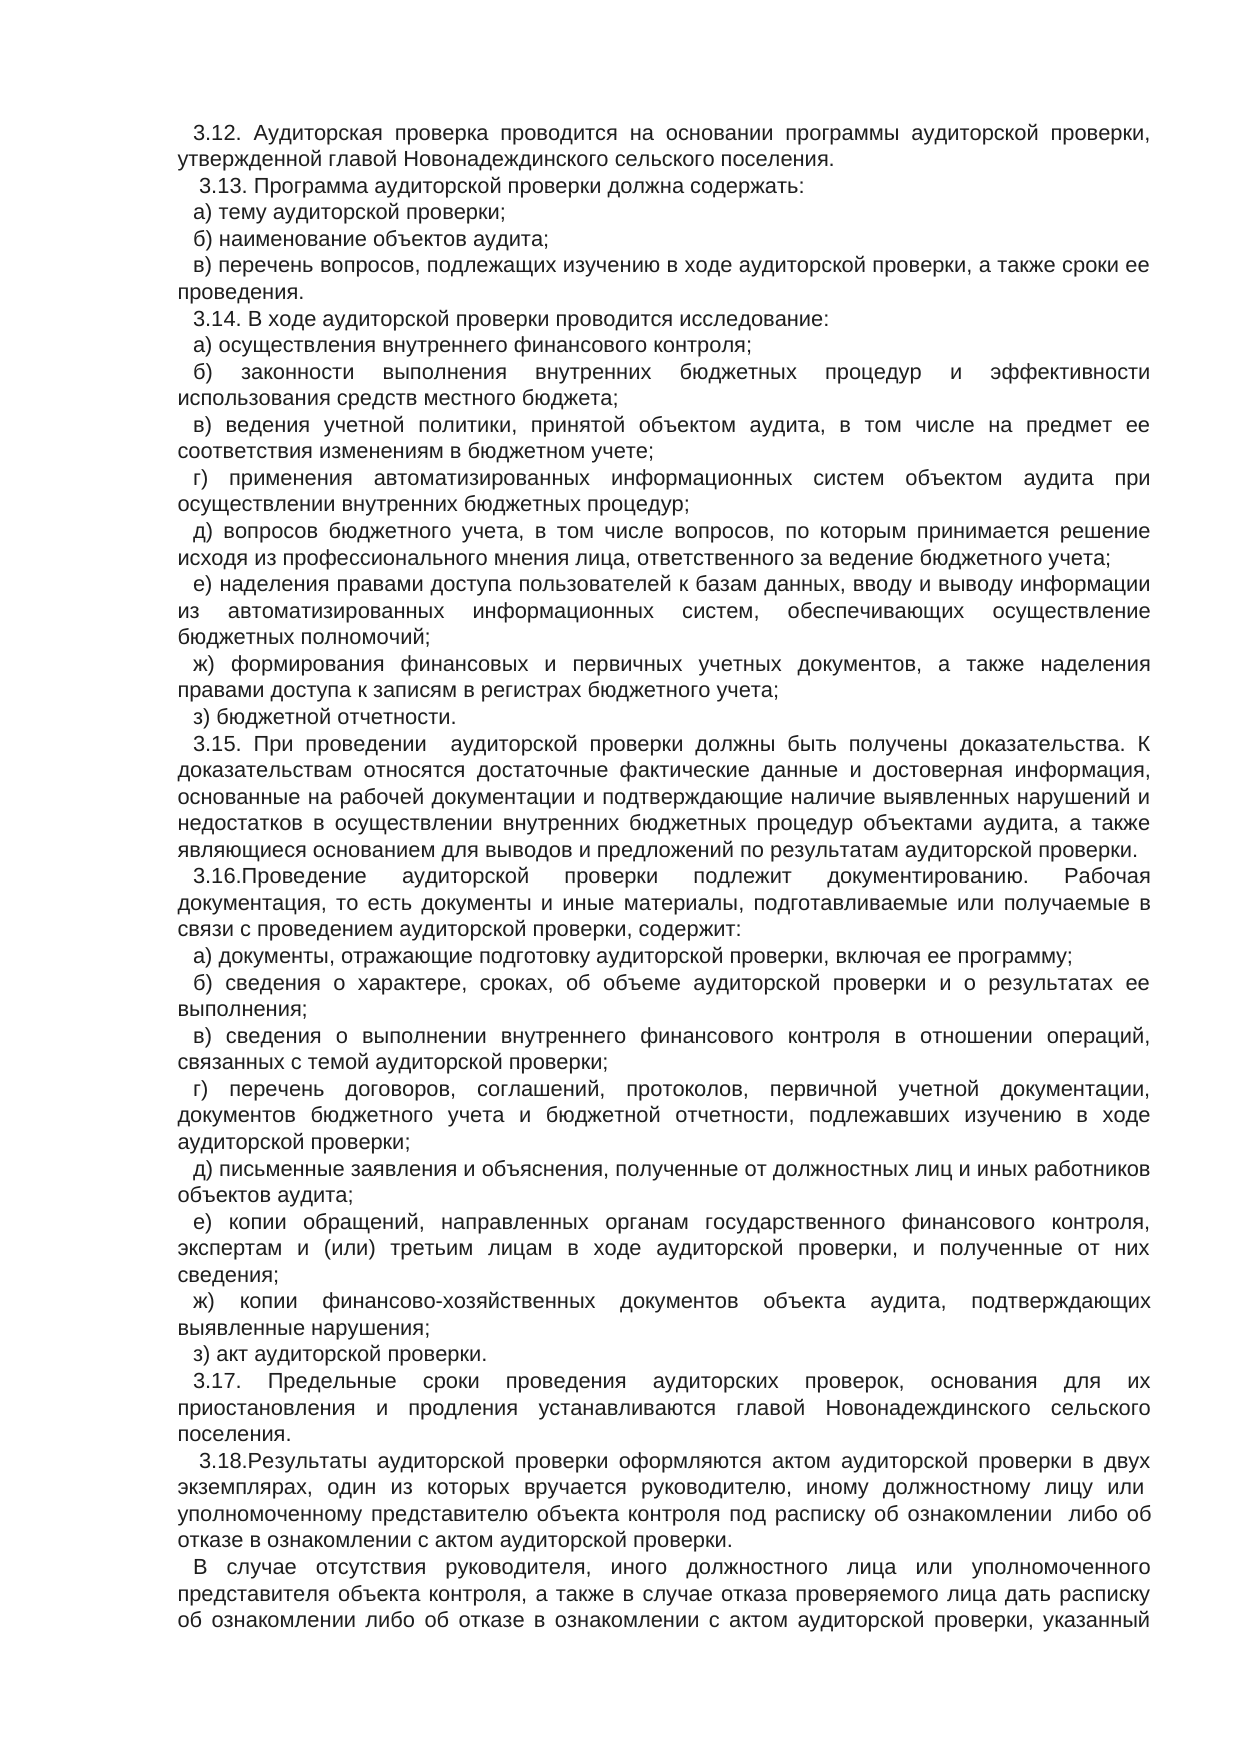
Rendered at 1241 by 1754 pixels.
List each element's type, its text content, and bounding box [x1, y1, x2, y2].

text з) бюджетной отчетности. [177, 702, 1152, 729]
text е) копии обращений, направленных органам государственного финансового контроля, экспертам и (или) третьим лицам в ходе аудиторской проверки, и полученные от них сведения; [177, 1207, 1152, 1287]
text д) письменные заявления и объяснения, полученные от должностных лиц и иных работников объектов аудита; [177, 1154, 1152, 1207]
text 3.14. В ходе аудиторской проверки проводится исследование: [177, 304, 1152, 331]
text в) перечень вопросов, подлежащих изучению в ходе аудиторской проверки, а также сроки ее проведения. [177, 251, 1152, 304]
text б) законности выполнения внутренних бюджетных процедур и эффективности использования средств местного бюджета; [177, 357, 1152, 410]
text а) документы, отражающие подготовку аудиторской проверки, включая ее программу; [177, 942, 1152, 968]
text б) сведения о характере, сроках, об объеме аудиторской проверки и о результатах ее выполнения; [177, 968, 1152, 1021]
text 3.15. При проведении аудиторской проверки должны быть получены доказательства. К доказательствам относятся достаточные фактические данные и достоверная информация, основанные на рабочей документации и подтверждающие наличие выявленных нарушений и недостатков в осуществлении внутренних бюджетных процедур объектами аудита, а также являющиеся основанием для выводов и предложений по результатам аудиторской проверки. [177, 729, 1152, 862]
text г) перечень договоров, соглашений, протоколов, первичной учетной документации, документов бюджетного учета и бюджетной отчетности, подлежавших изучению в ходе аудиторской проверки; [177, 1074, 1152, 1154]
text з) акт аудиторской проверки. [177, 1340, 1152, 1367]
text д) вопросов бюджетного учета, в том числе вопросов, по которым принимается решение исходя из профессионального мнения лица, ответственного за ведение бюджетного учета; [177, 517, 1152, 570]
text 3.17. Предельные сроки проведения аудиторских проверок, основания для их приостановления и продления устанавливаются главой Новонадеждинского сельского поселения. [177, 1367, 1152, 1446]
text б) наименование объектов аудита; [177, 224, 1152, 251]
text в) ведения учетной политики, принятой объектом аудита, в том числе на предмет ее соответствия изменениям в бюджетном учете; [177, 410, 1152, 463]
text е) наделения правами доступа пользователей к базам данных, вводу и выводу информации из автоматизированных информационных систем, обеспечивающих осуществление бюджетных полномочий; [177, 570, 1152, 649]
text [177, 1552, 1152, 1632]
text г) применения автоматизированных информационных систем объектом аудита при осуществлении внутренних бюджетных процедур; [177, 463, 1152, 517]
text 3.13. Программа аудиторской проверки должна содержать: [177, 171, 1152, 198]
text 3.16.Проведение аудиторской проверки подлежит документированию. Рабочая документация, то есть документы и иные материалы, подготавливаемые или получаемые в связи с проведением аудиторской проверки, содержит: [177, 862, 1152, 942]
text в) сведения о выполнении внутреннего финансового контроля в отношении операций, связанных с темой аудиторской проверки; [177, 1021, 1152, 1074]
text ж) копии финансово-хозяйственных документов объекта аудита, подтверждающих выявленные нарушения; [177, 1287, 1152, 1340]
text а) тему аудиторской проверки; [177, 198, 1152, 224]
text ж) формирования финансовых и первичных учетных документов, а также наделения правами доступа к записям в регистрах бюджетного учета; [177, 649, 1152, 702]
text 3.18.Результаты аудиторской проверки оформляются актом аудиторской проверки в двух экземплярах, один из которых вручается руководителю, иному должностному лицу или уполномоченному представителю объекта контроля под расписку об ознакомлении либо об отказе в ознакомлении с актом аудиторской проверки. [177, 1446, 1152, 1552]
text а) осуществления внутреннего финансового контроля; [177, 331, 1152, 357]
text 3.12. Аудиторская проверка проводится на основании программы аудиторской проверки, утвержденной главой Новонадеждинского сельского поселения. [177, 118, 1152, 171]
